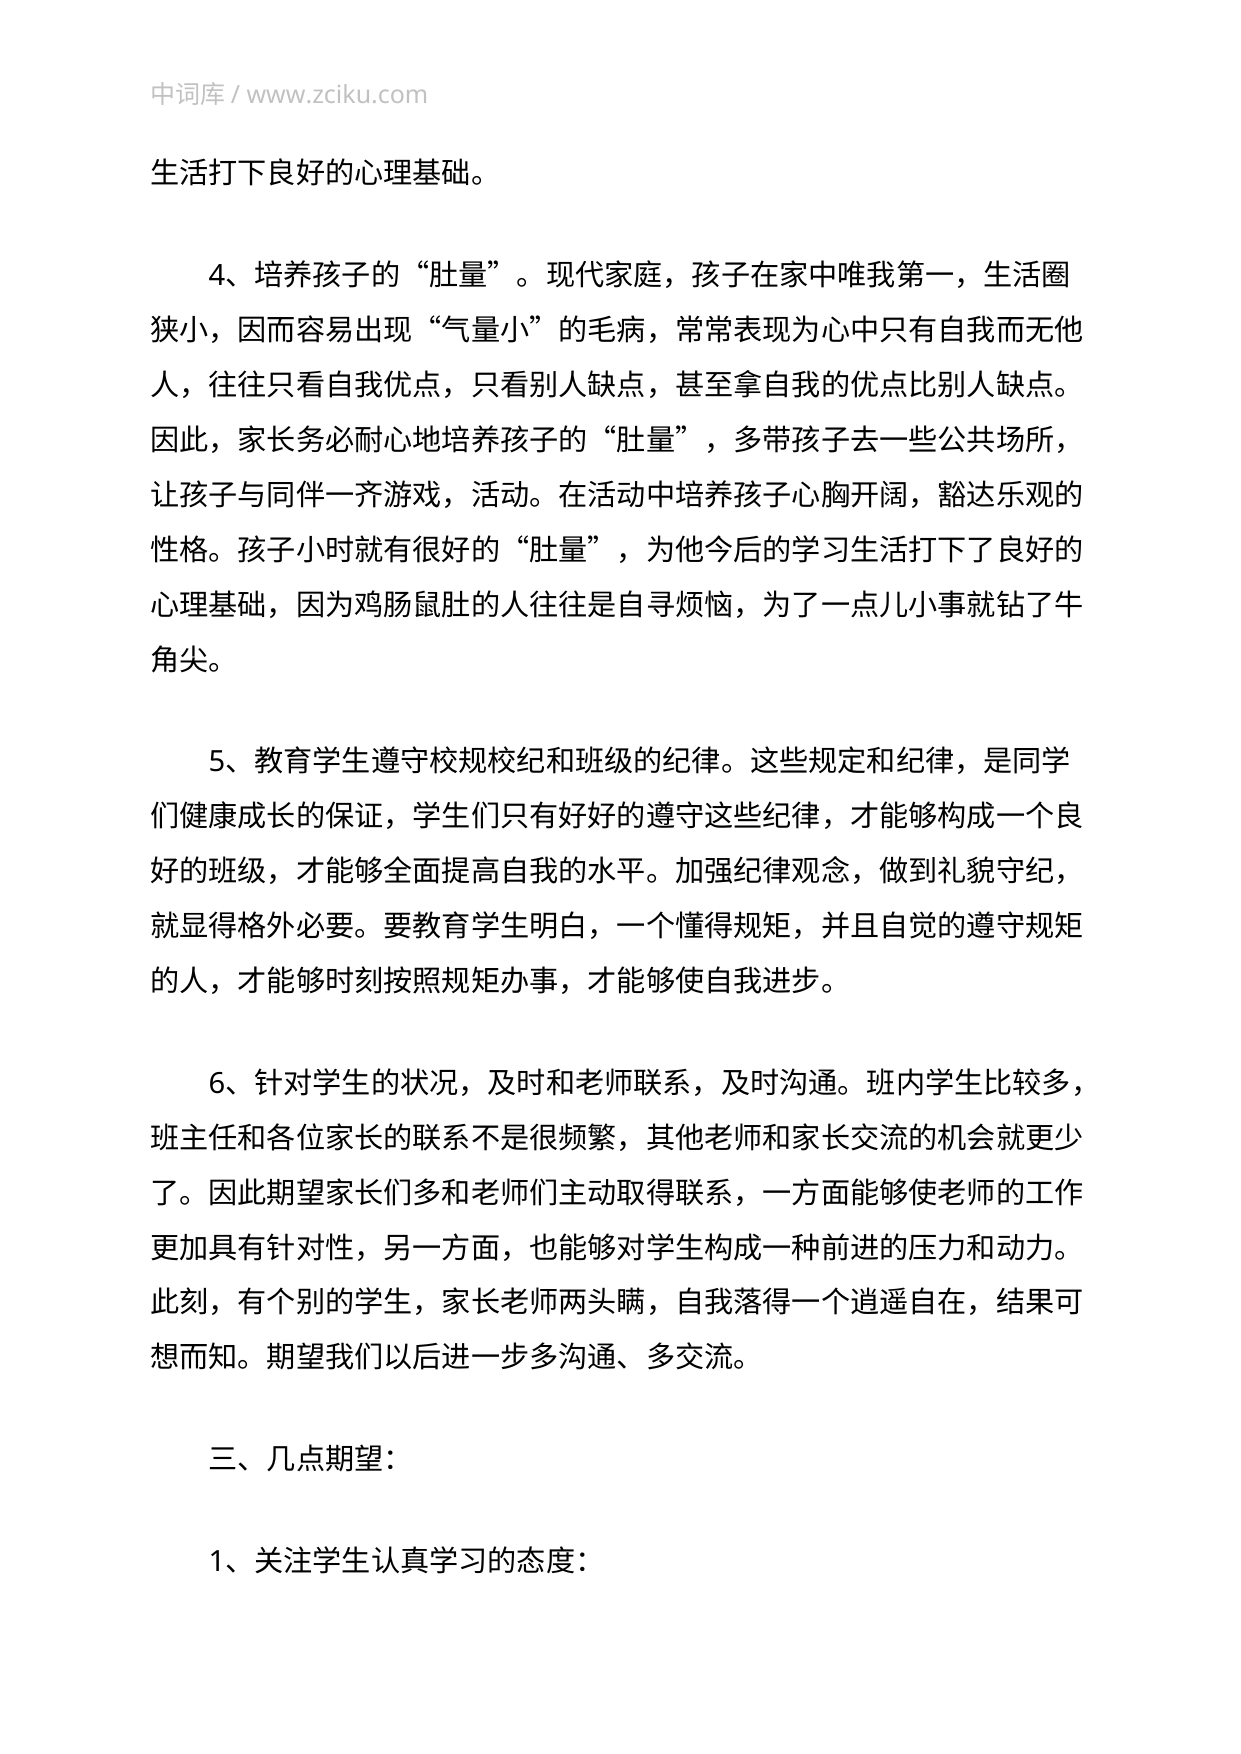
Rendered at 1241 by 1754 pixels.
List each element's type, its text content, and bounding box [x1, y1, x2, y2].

text 5、教育学生遵守校规校纪和班级的纪律。这些规定和纪律，是同学们健康成长的保证，学生们只有好好的遵守这些纪律，才能够构成一个良好的班级，才能够全面提高自我的水平。加强纪律观念，做到礼貌守纪，就显得格外必要。要教育学生明白，一个懂得规矩，并且自觉的遵守规矩的人，才能够时刻按照规矩办事，才能够使自我进步。 [150, 738, 1090, 1000]
text 6、针对学生的状况，及时和老师联系，及时沟通。班内学生比较多，班主任和各位家长的联系不是很频繁，其他老师和家长交流的机会就更少了。因此期望家长们多和老师们主动取得联系，一方面能够使老师的工作更加具有针对性，另一方面，也能够对学生构成一种前进的压力和动力。此刻，有个别的学生，家长老师两头瞒，自我落得一个逍遥自在，结果可想而知。期望我们以后进一步多沟通、多交流。 [150, 1059, 1090, 1376]
text 三、几点期望： [150, 1436, 1090, 1478]
text 1、关注学生认真学习的态度： [150, 1537, 1090, 1580]
text 4、培养孩子的“肚量”。现代家庭，孩子在家中唯我第一，生活圈狭小，因而容易出现“气量小”的毛病，常常表现为心中只有自我而无他人，往往只看自我优点，只看别人缺点，甚至拿自我的优点比别人缺点。因此，家长务必耐心地培养孩子的“肚量”，多带孩子去一些公共场所，让孩子与同伴一齐游戏，活动。在活动中培养孩子心胸开阔，豁达乐观的性格。孩子小时就有很好的“肚量”，为他今后的学习生活打下了良好的心理基础，因为鸡肠鼠肚的人往往是自寻烦恼，为了一点儿小事就钻了牛角尖。 [150, 252, 1090, 678]
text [150, 150, 1090, 192]
